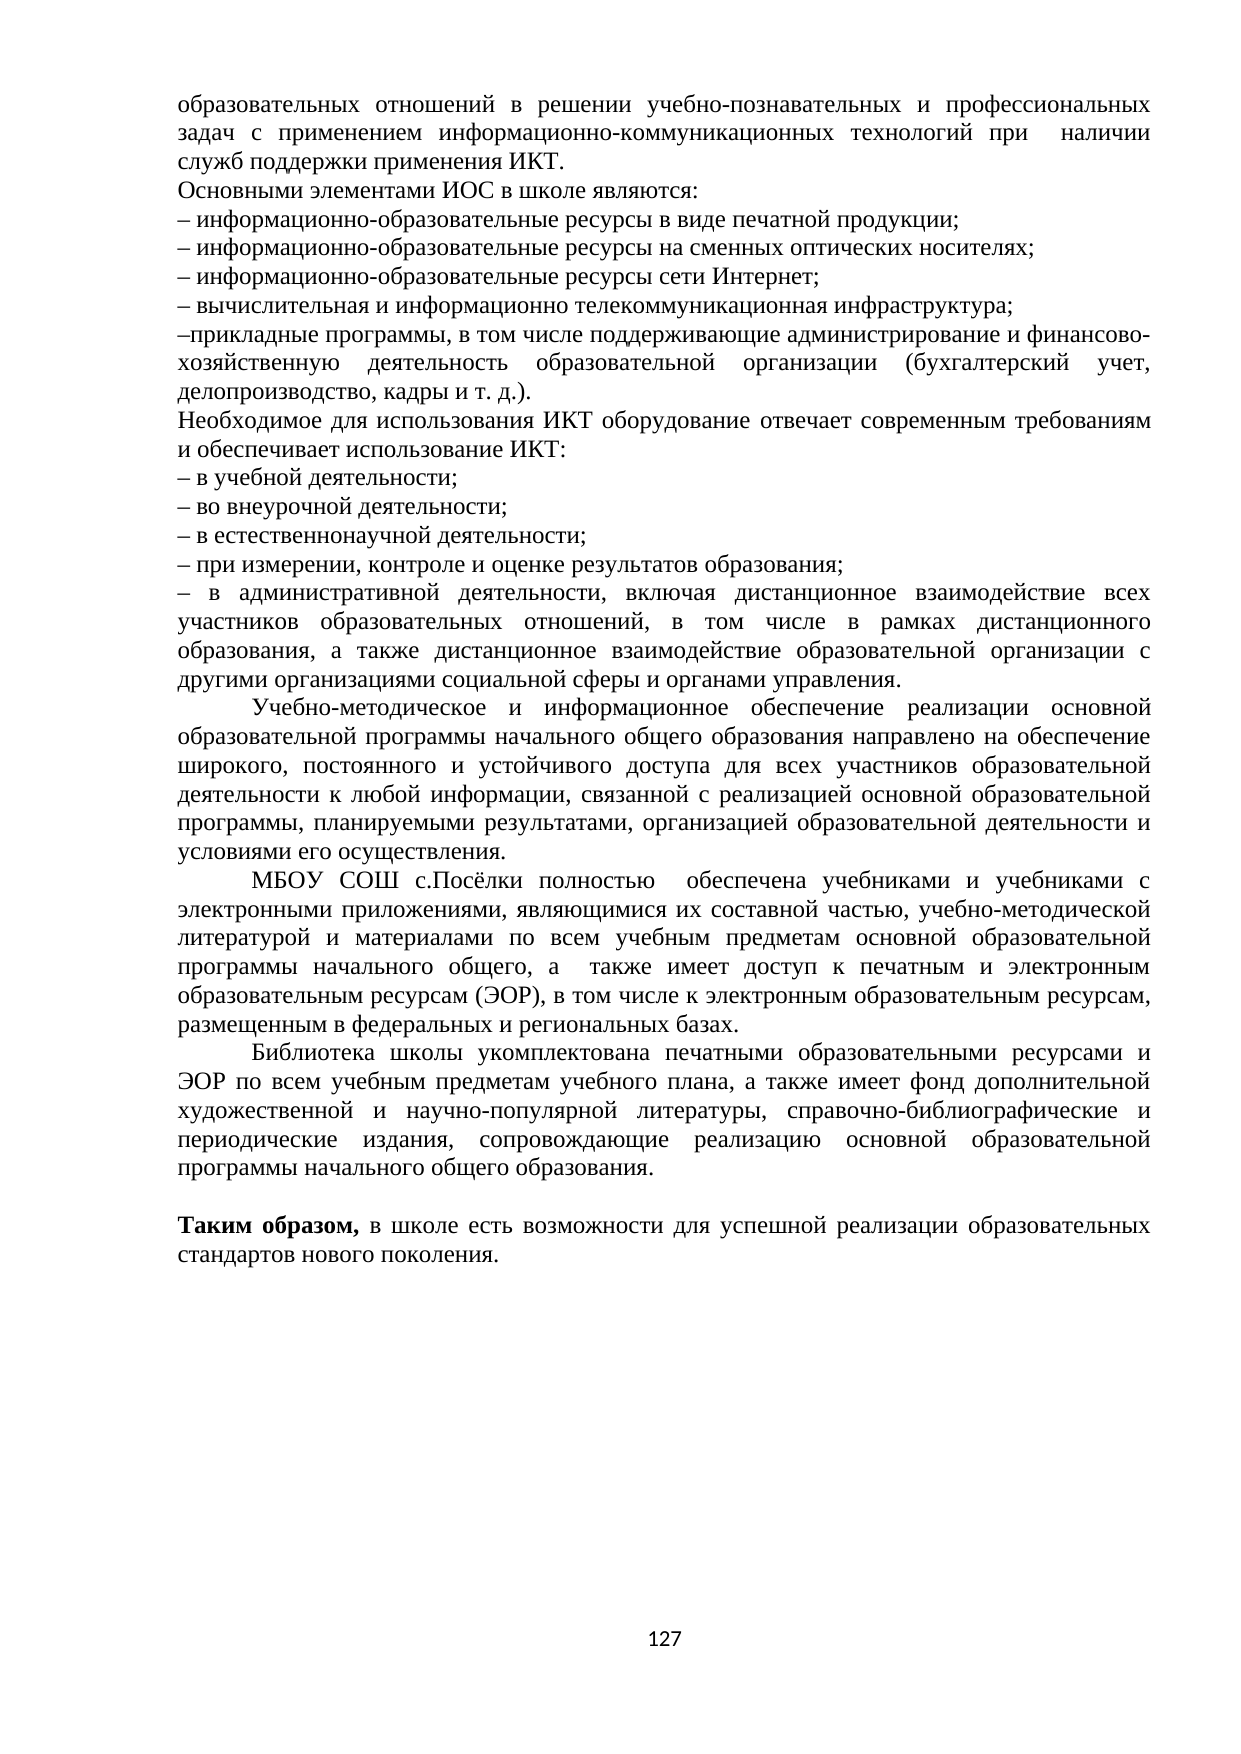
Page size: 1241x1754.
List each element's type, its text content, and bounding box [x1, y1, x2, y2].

text Учебно-методическое и информационное обеспечение реализации основной образовательной программы начального общего образования направлено на обеспечение широкого, постоянного и устойчивого доступа для всех участников образовательной деятельности к любой информации, связанной с реализацией основной образовательной программы, планируемыми результатами, организацией образовательной деятельности и условиями его осуществления. [177, 692, 1152, 865]
text – вычислительная и информационно телекоммуникационная инфраструктура; [177, 290, 1152, 319]
text –прикладные программы, в том числе поддерживающие администрирование и финансово-хозяйственную деятельность образовательной организации (бухгалтерский учет, делопроизводство, кадры и т. д.). [177, 319, 1152, 405]
text – при измерении, контроле и оценке результатов образования; [177, 549, 1152, 577]
text – во внеурочной деятельности; [177, 491, 1152, 520]
text – информационно-образовательные ресурсы в виде печатной продукции; [177, 204, 1152, 232]
text Основными элементами ИОС в школе являются: [177, 175, 1152, 204]
text Библиотека школы укомплектована печатными образовательными ресурсами и ЭОР по всем учебным предметам учебного плана, а также имеет фонд дополнительной художественной и научно-популярной литературы, справочно-библиографические и периодические издания, сопровождающие реализацию основной образовательной программы начального общего образования. [177, 1037, 1152, 1181]
text – в естественнонаучной деятельности; [177, 520, 1152, 549]
text – в учебной деятельности; [177, 462, 1152, 491]
text – в административной деятельности, включая дистанционное взаимодействие всех участников образовательных отношений, в том числе в рамках дистанционного образования, а также дистанционное взаимодействие образовательной организации с другими организациями социальной сферы и органами управления. [177, 577, 1152, 692]
text Необходимое для использования ИКТ оборудование отвечает современным требованиям и обеспечивает использование ИКТ: [177, 405, 1152, 462]
text Таким образом, в школе есть возможности для успешной реализации образовательных стандартов нового поколения. [177, 1210, 1152, 1267]
text – информационно-образовательные ресурсы на сменных оптических носителях; [177, 232, 1152, 261]
text – информационно-образовательные ресурсы сети Интернет; [177, 261, 1152, 290]
text МБОУ СОШ с.Посёлки полностью обеспечена учебниками и учебниками с электронными приложениями, являющимися их составной частью, учебно-методической литературой и материалами по всем учебным предметам основной образовательной программы начального общего, а также имеет доступ к печатным и электронным образовательным ресурсам (ЭОР), в том числе к электронным образовательным ресурсам, размещенным в федеральных и региональных базах. [177, 865, 1152, 1037]
